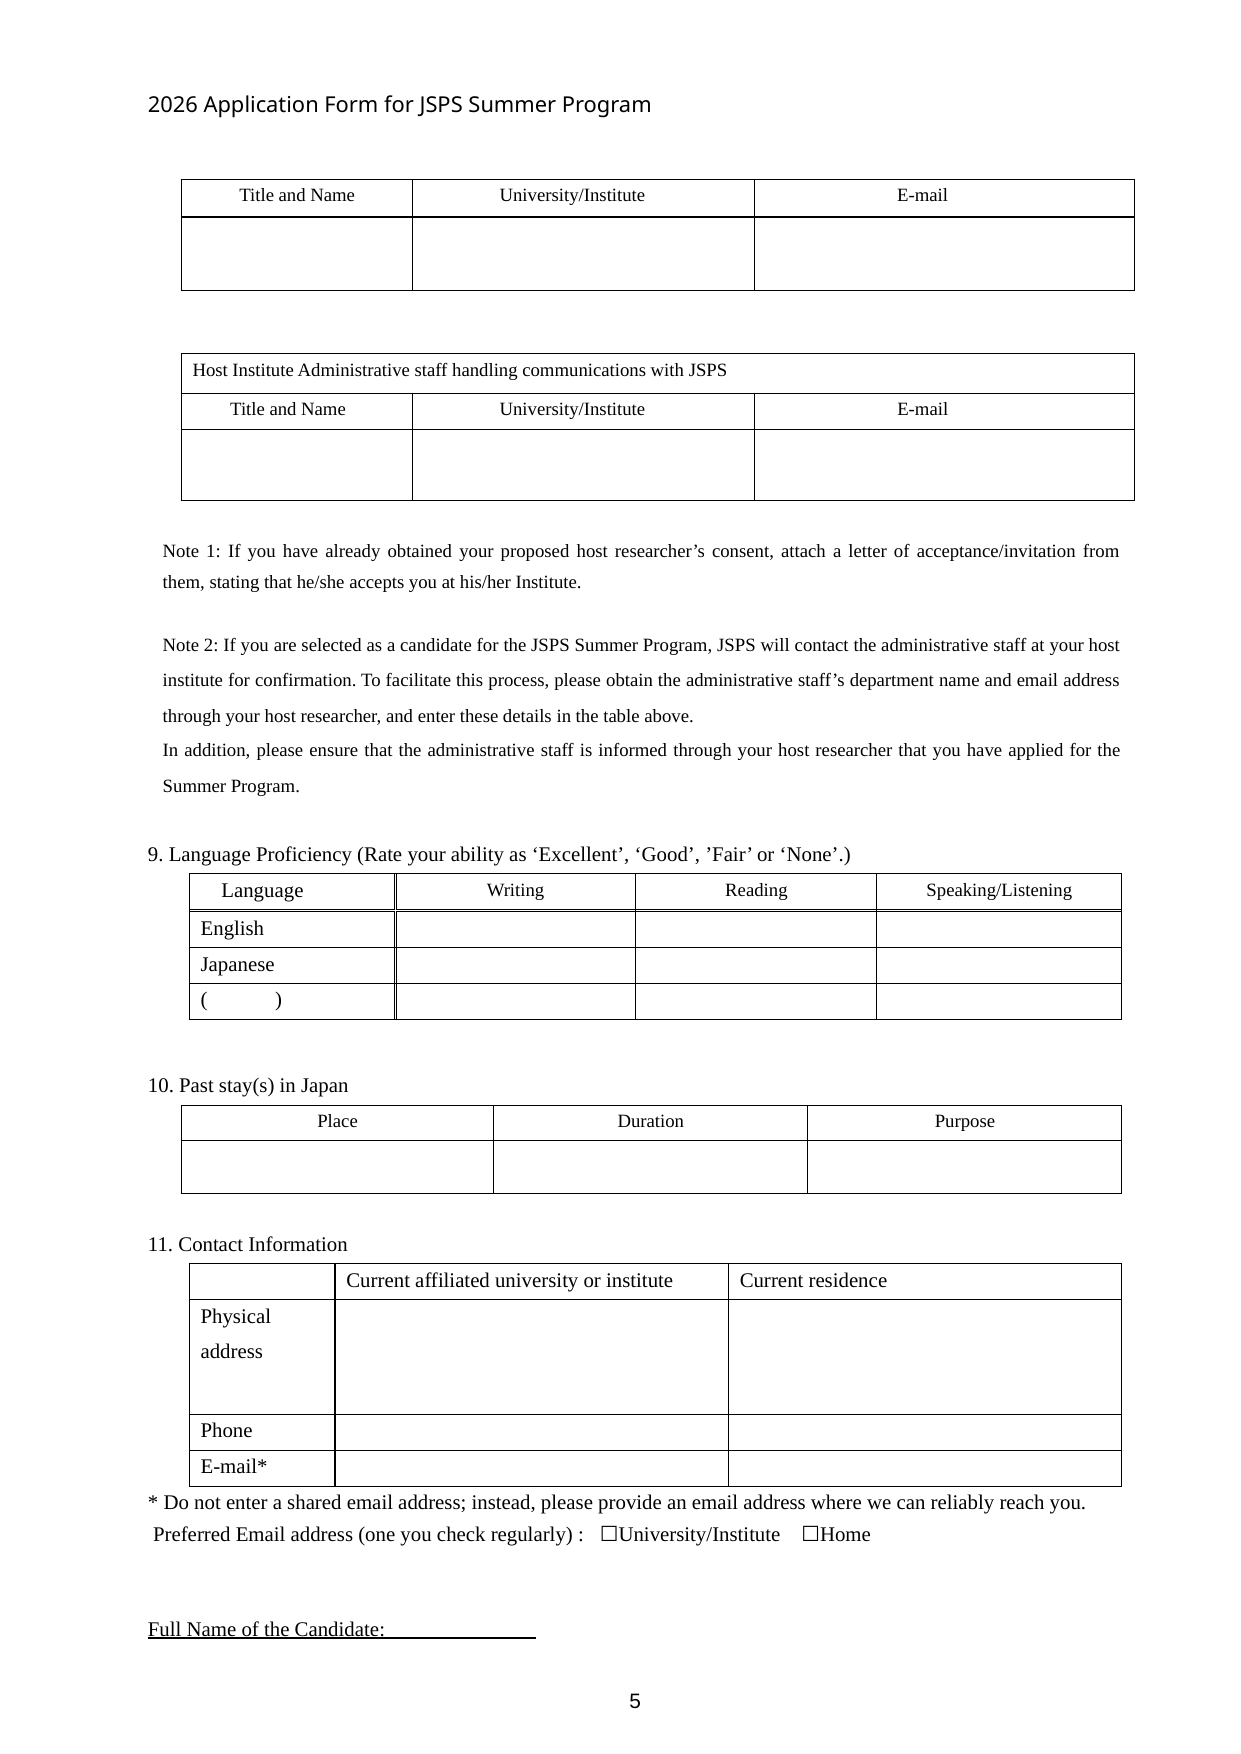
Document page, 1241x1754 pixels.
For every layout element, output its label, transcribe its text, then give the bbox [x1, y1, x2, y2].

text 11. Contact Information [148, 1229, 1122, 1260]
table_cell English [190, 912, 394, 947]
table_cell ( ) [190, 984, 394, 1019]
table_cell Title and Name [182, 180, 412, 216]
table_cell [729, 1300, 1121, 1414]
table_header Purpose [808, 1106, 1121, 1140]
table_cell [397, 984, 635, 1019]
table_cell [182, 430, 412, 500]
table_header Speaking/Listening [877, 874, 1121, 909]
text Note 2: If you are selected as a candidate for the JSPS Summer Program, JSPS will contact the administrative staff at your host institute for confirmation. To facilitate this process, please obtain the administrative staff’s department name and email address through your host researcher, and enter these details in the table above. [162, 629, 1122, 731]
text Note 1: If you have already obtained your proposed host researcher’s consent, attach a letter of acceptance/invitation from them, stating that he/she accepts you at his/her Institute. [162, 536, 1122, 598]
table_header Language [190, 874, 394, 909]
table_header Host Institute Administrative staff handling communications with JSPS [182, 354, 1134, 393]
table_cell [636, 948, 876, 983]
table_cell [877, 948, 1121, 983]
text 9. Language Proficiency (Rate your ability as ‘Excellent’, ‘Good’, ’Fair’ or ‘None’.) [148, 839, 1122, 870]
text Preferred Email address (one you check regularly) : University/Institute Home [148, 1518, 1122, 1549]
table_cell [413, 218, 754, 290]
text 10. Past stay(s) in Japan [148, 1070, 1122, 1101]
table_cell [413, 430, 754, 500]
table_header Current residence [729, 1264, 1121, 1299]
table_cell [182, 218, 412, 290]
table_cell University/Institute [413, 180, 754, 216]
table_cell [877, 912, 1121, 947]
table_cell [397, 948, 635, 983]
table_cell Title and Name [182, 394, 412, 428]
table_cell [336, 1300, 728, 1414]
table_cell Physical address [190, 1300, 334, 1414]
table_cell [182, 1141, 493, 1193]
table_cell [336, 1451, 728, 1486]
table_cell [729, 1415, 1121, 1450]
text In addition, please ensure that the administrative staff is informed through your host researcher that you have applied for the Summer Program. [162, 734, 1122, 801]
table_header [190, 1264, 334, 1299]
table_cell [755, 430, 1134, 500]
table_header Duration [494, 1106, 807, 1140]
table_cell University/Institute [413, 394, 754, 428]
table_cell [808, 1141, 1121, 1193]
table_cell [494, 1141, 807, 1193]
table_cell [336, 1415, 728, 1450]
table_cell Phone [190, 1415, 334, 1450]
table_cell [397, 912, 635, 947]
table_cell [755, 218, 1134, 290]
table_header Reading [636, 874, 876, 909]
table_cell Japanese [190, 948, 394, 983]
table_cell [636, 912, 876, 947]
table_header Writing [397, 874, 635, 909]
table_cell [877, 984, 1121, 1019]
text * Do not enter a shared email address; instead, please provide an email address where we can reliably reach you. [148, 1487, 1122, 1518]
table_header Place [182, 1106, 493, 1140]
table_cell E-mail [755, 394, 1134, 428]
table_cell [729, 1451, 1121, 1486]
table_cell [636, 984, 876, 1019]
table_header Current affiliated university or institute [336, 1264, 728, 1299]
table_cell E-mail [755, 180, 1134, 216]
table_cell E-mail* [190, 1451, 334, 1486]
